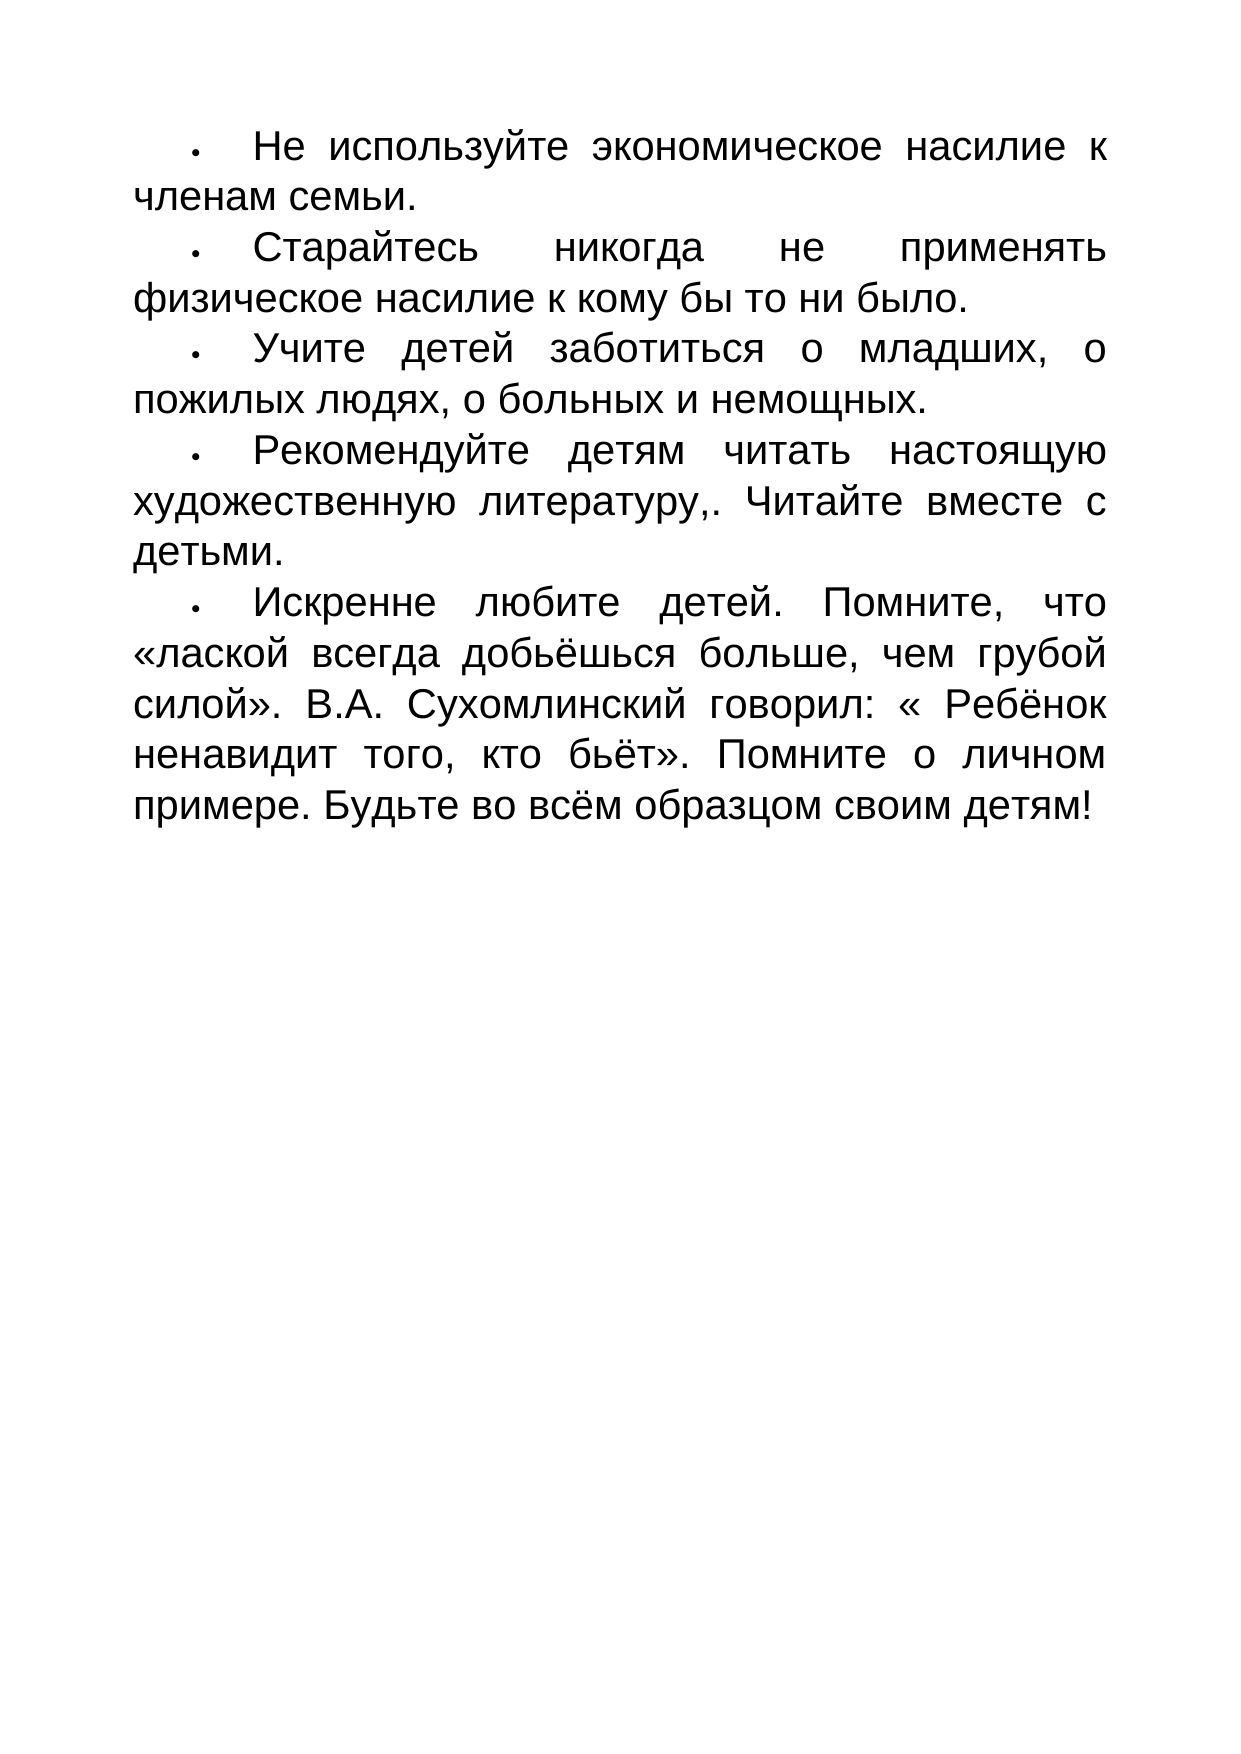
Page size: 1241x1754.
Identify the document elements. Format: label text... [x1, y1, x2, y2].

list Рекомендуйте детям читать настоящую художественную литературу,. Читайте вместе с детьми. [133, 422, 1107, 575]
list Старайтесь никогда не применять физическое насилие к кому бы то ни было. [133, 219, 1107, 321]
list Учите детей заботиться о младших, о пожилых людях, о больных и немощных. [133, 321, 1107, 422]
list Искренне любите детей. Помните, что «лаской всегда добьёшься больше, чем грубой силой». В.А. Сухомлинский говорил: « Ребёнок ненавидит того, кто бьёт». Помните о личном примере. Будьте во всём образцом своим детям! [133, 575, 1107, 828]
list Не используйте экономическое насилие к членам семьи. [133, 118, 1107, 219]
